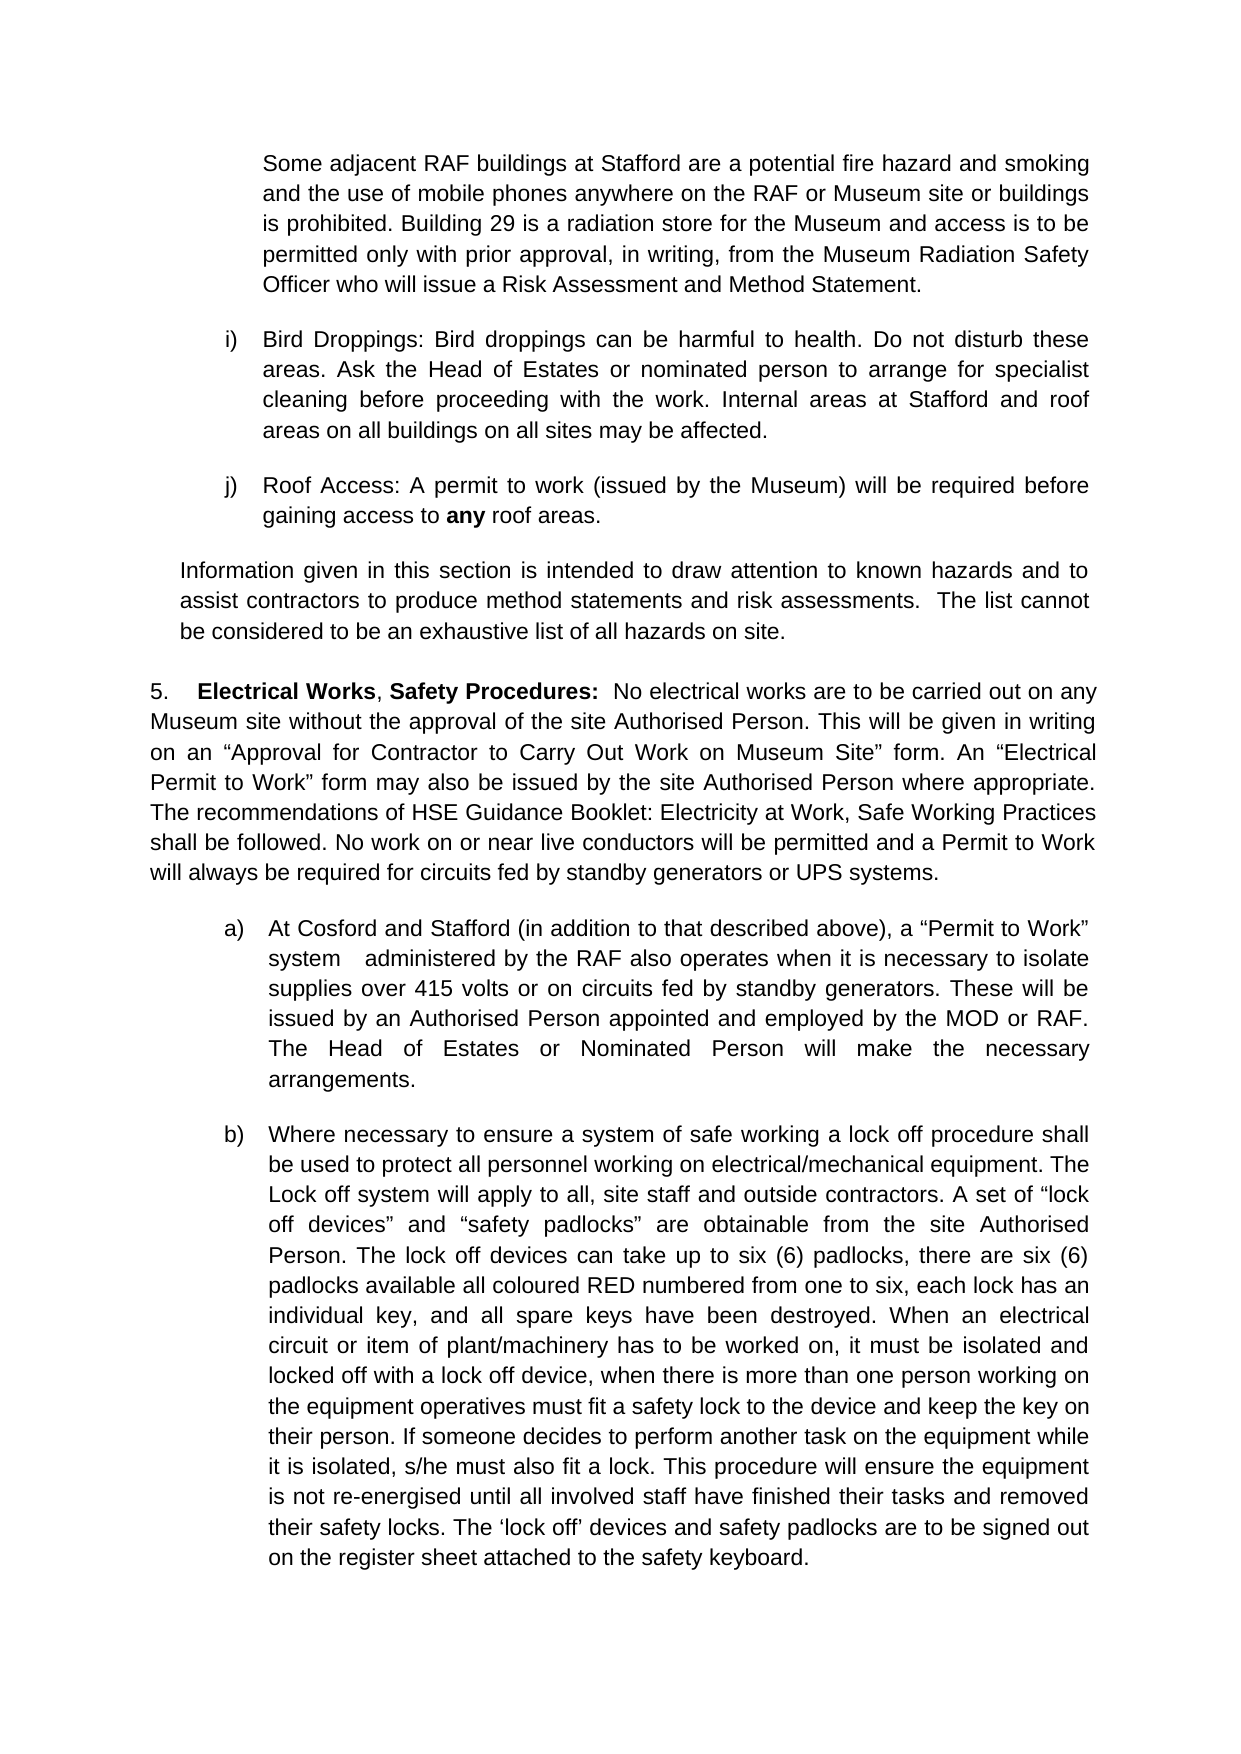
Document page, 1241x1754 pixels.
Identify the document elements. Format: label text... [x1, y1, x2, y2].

list Roof Access: A permit to work (issued by the Museum) will be required before gaining access to any roof areas. [225, 472, 1090, 528]
list Bird Droppings: Bird droppings can be harmful to health. Do not disturb these areas. Ask the Head of Estates or nominated person to arrange for specialist cleaning before proceeding with the work. Internal areas at Stafford and roof areas on all buildings on all sites may be affected. [225, 326, 1090, 443]
list Information given in this section is intended to draw attention to known hazards and to assist contractors to produce method statements and risk assessments. The list cannot be considered to be an exhaustive list of all hazards on site. [179, 557, 1090, 644]
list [225, 150, 1090, 297]
text 5. Electrical Works, Safety Procedures: No electrical works are to be carried out on any Museum site without the approval of the site Authorised Person. This will be given in writing on an “Approval for Contractor to Carry Out Work on Museum Site” form. An “Electrical Permit to Work” form may also be issued by the site Authorised Person where appropriate. The recommendations of HSE Guidance Booklet: Electricity at Work, Safe Working Practices shall be followed. No work on or near live conductors will be permitted and a Permit to Work will always be required for circuits fed by standby generators or UPS systems. [150, 678, 1097, 886]
list Where necessary to ensure a system of safe working a lock off procedure shall be used to protect all personnel working on electrical/mechanical equipment. The Lock off system will apply to all, site staff and outside contractors. A set of “lock off devices” and “safety padlocks” are obtainable from the site Authorised Person. The lock off devices can take up to six (6) padlocks, there are six (6) padlocks available all coloured numbered from one to six, each lock has an individual key, and all spare keys have been destroyed. When an electrical circuit or item of plant/machinery has to be worked on, it must be isolated and locked off with a lock off device, when there is more than one person working on the equipment operatives must fit a safety lock to the device and keep the key on their person. If someone decides to perform another task on the equipment while it is isolated, s/he must also fit a lock. This procedure will ensure the equipment is not re-energised until all involved staff have finished their tasks and removed their safety locks. The ‘lock off’ devices and safety padlocks are to be signed out on the register sheet attached to the safety keyboard. [224, 1121, 1090, 1570]
list At Cosford and Stafford (in addition to that described above), a “Permit to Work” system administered by the RAF also operates when it is necessary to isolate supplies over 415 volts or on circuits fed by standby generators. These will be issued by an Authorised Person appointed and employed by the MOD or RAF. The Head of Estates or Nominated Person will make the necessary arrangements. [224, 914, 1090, 1092]
